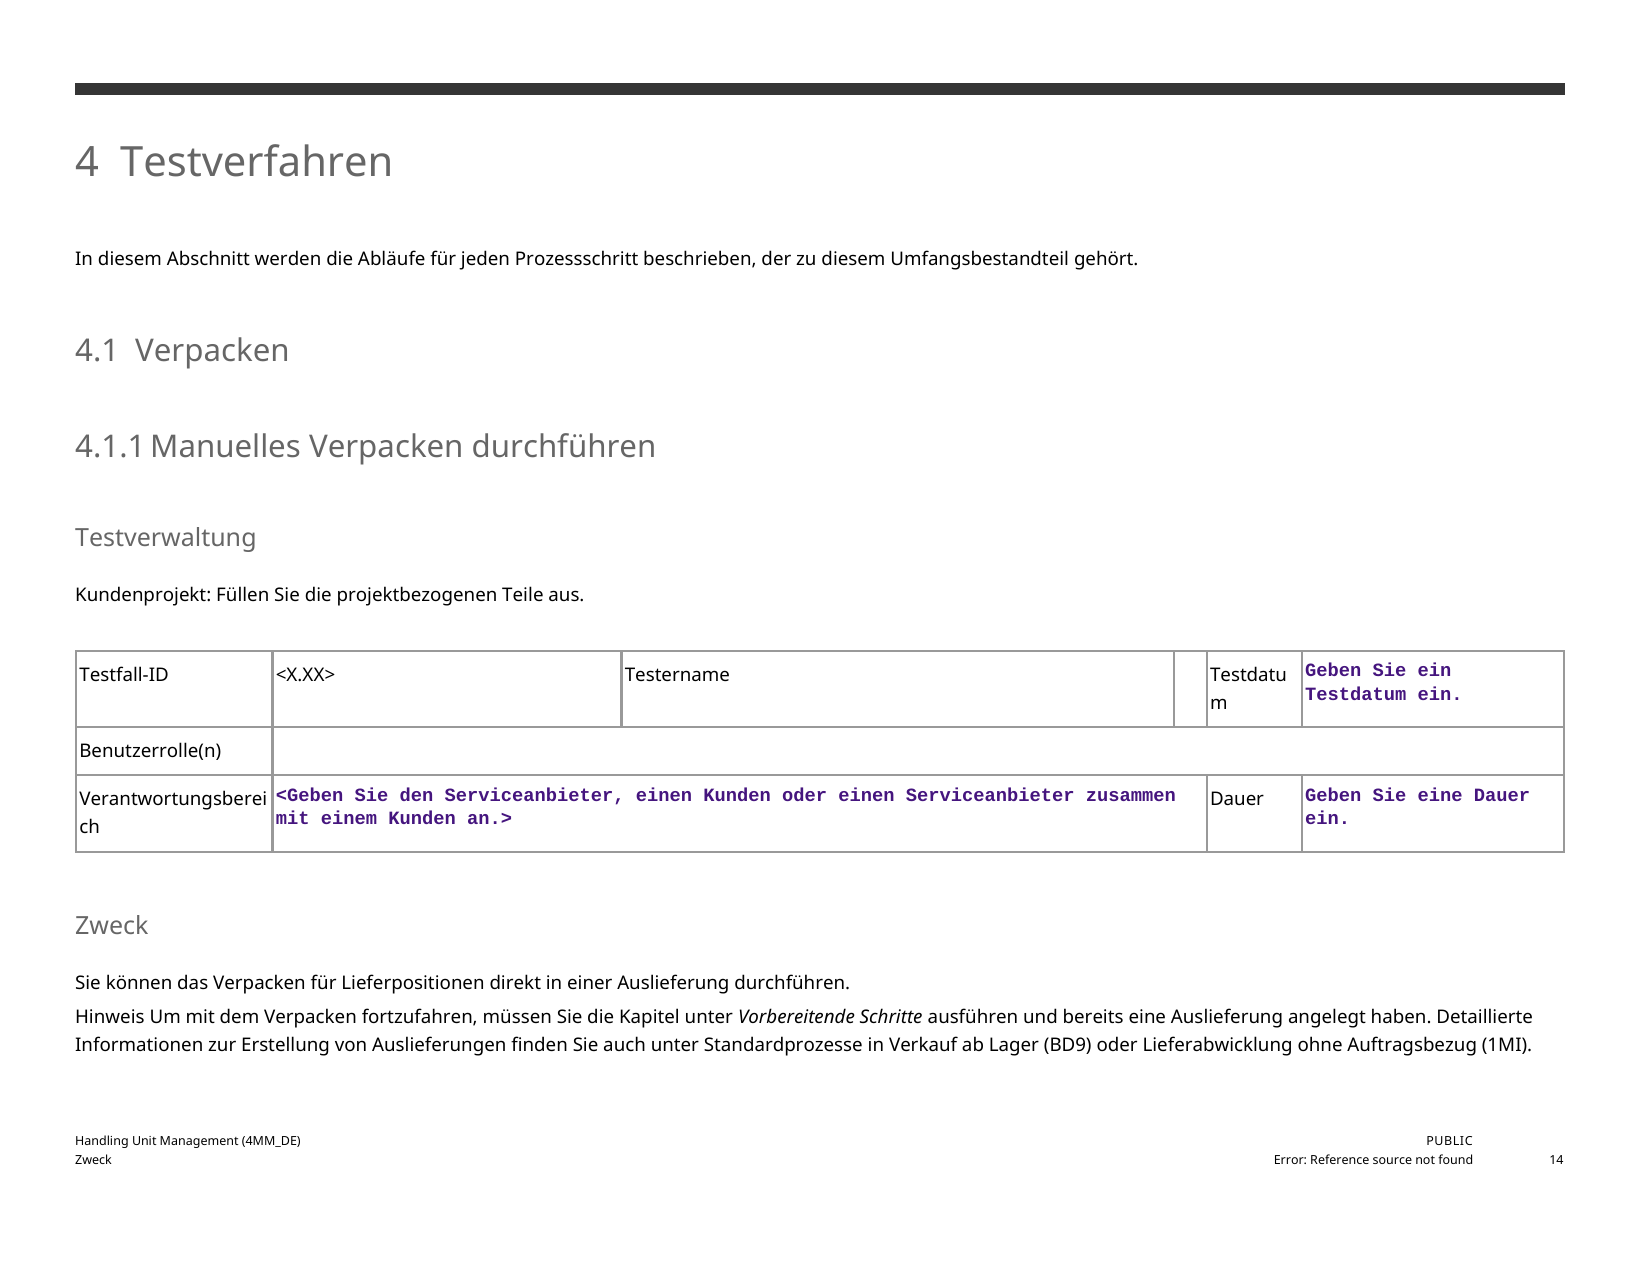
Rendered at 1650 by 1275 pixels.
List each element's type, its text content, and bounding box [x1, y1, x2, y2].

table_cell [274, 728, 1563, 774]
text In diesem Abschnitt werden die Abläufe für jeden Prozessschritt beschrieben, der zu diesem Umfangsbestandteil gehört. [75, 245, 1565, 271]
table_cell Benutzerrolle(n) [77, 728, 271, 774]
text Kundenprojekt: Füllen Sie die projektbezogenen Teile aus. [75, 581, 1565, 607]
table_header Testdatum [1208, 652, 1301, 726]
table_cell Dauer [1208, 776, 1301, 851]
subtitle Testverfahren [75, 137, 1565, 187]
table_cell <Geben Sie den Serviceanbieter, einen Kunden oder einen Serviceanbieter zusammen mit einem Kunden an.> [274, 776, 1206, 851]
title Zweck [75, 911, 1565, 940]
subtitle Verpacken [75, 331, 1565, 369]
table_header Testfall-ID [77, 652, 271, 726]
table_header <X.XX> [274, 652, 620, 726]
table_header Testername [623, 652, 1173, 726]
table_header Geben Sie ein Testdatum ein. [1303, 652, 1563, 726]
subtitle Manuelles Verpacken durchführen [75, 427, 1565, 465]
table_cell Geben Sie eine Dauer ein. [1303, 776, 1563, 851]
text Hinweis Um mit dem Verpacken fortzufahren, müssen Sie die Kapitel unter Vorbereitende Schritte ausführen und bereits eine Auslieferung angelegt haben. Detaillierte Informationen zur Erstellung von Auslieferungen finden Sie auch unter Standardprozesse in Verkauf ab Lager (BD9) oder Lieferabwicklung ohne Auftragsbezug (1MI). [75, 1004, 1565, 1057]
table_cell Verantwortungsbereich [77, 776, 271, 851]
table_header [1175, 652, 1206, 726]
title Testverwaltung [75, 523, 1565, 552]
text Sie können das Verpacken für Lieferpositionen direkt in einer Auslieferung durchführen. [75, 969, 1565, 995]
